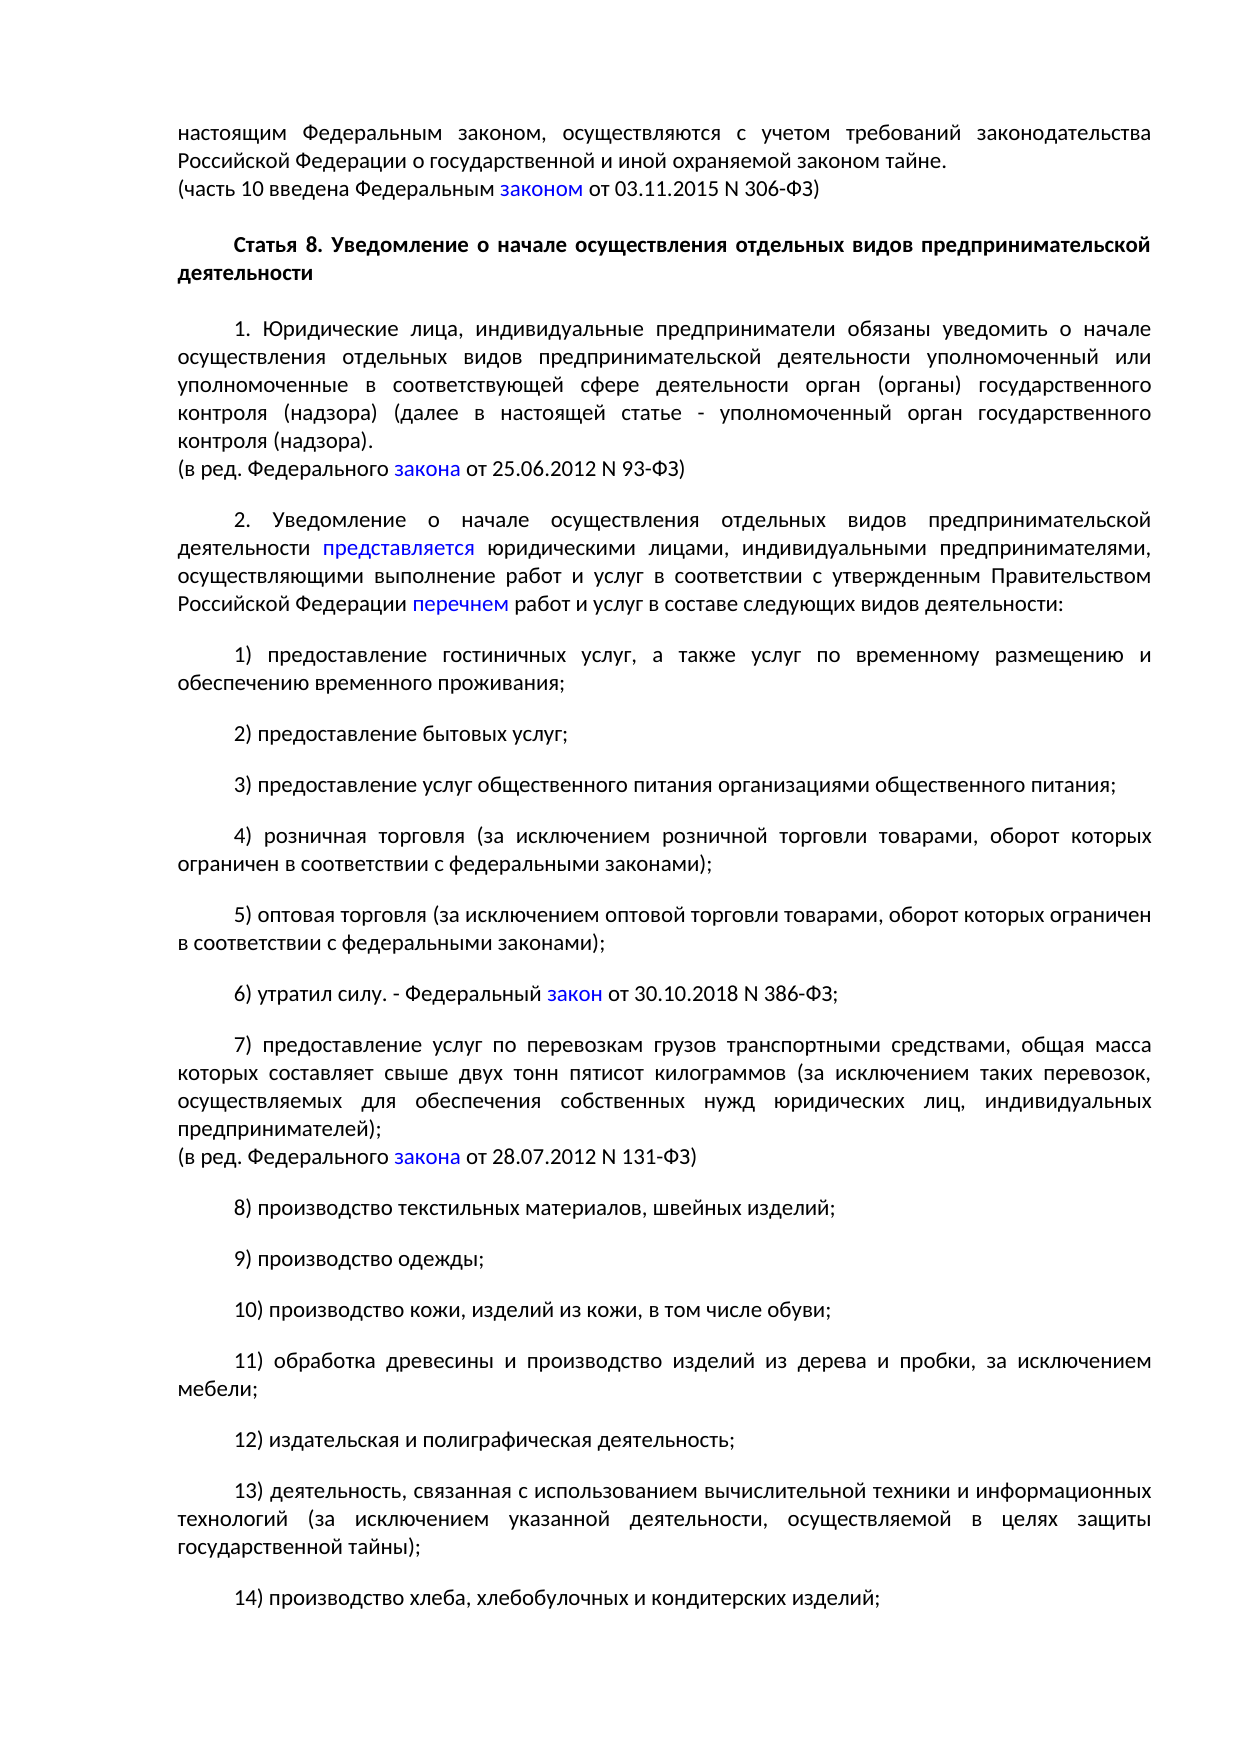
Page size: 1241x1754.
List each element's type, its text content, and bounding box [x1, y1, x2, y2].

text (в ред. Федерального закона от 28.07.2012 N 131-ФЗ) [177, 1142, 1152, 1170]
text 13) деятельность, связанная с использованием вычислительной техники и информационных технологий (за исключением указанной деятельности, осуществляемой в целях защиты государственной тайны); [177, 1476, 1152, 1560]
title Статья 8. Уведомление о начале осуществления отдельных видов предпринимательской деятельности [177, 230, 1152, 286]
text 11) обработка древесины и производство изделий из дерева и пробки, за исключением мебели; [177, 1346, 1152, 1402]
text 4) розничная торговля (за исключением розничной торговли товарами, оборот которых ограничен в соответствии с федеральными законами); [177, 821, 1152, 877]
text 2. Уведомление о начале осуществления отдельных видов предпринимательской деятельности представляется юридическими лицами, индивидуальными предпринимателями, осуществляющими выполнение работ и услуг в соответствии с утвержденным Правительством Российской Федерации перечнем работ и услуг в составе следующих видов деятельности: [177, 505, 1152, 617]
text 8) производство текстильных материалов, швейных изделий; [177, 1193, 1152, 1221]
text 7) предоставление услуг по перевозкам грузов транспортными средствами, общая масса которых составляет свыше двух тонн пятисот килограммов (за исключением таких перевозок, осуществляемых для обеспечения собственных нужд юридических лиц, индивидуальных предпринимателей); [177, 1030, 1152, 1142]
text 9) производство одежды; [177, 1244, 1152, 1272]
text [177, 118, 1152, 174]
text 10) производство кожи, изделий из кожи, в том числе обуви; [177, 1295, 1152, 1323]
text 3) предоставление услуг общественного питания организациями общественного питания; [177, 770, 1152, 798]
text 12) издательская и полиграфическая деятельность; [177, 1425, 1152, 1453]
text 1. Юридические лица, индивидуальные предприниматели обязаны уведомить о начале осуществления отдельных видов предпринимательской деятельности уполномоченный или уполномоченные в соответствующей сфере деятельности орган (органы) государственного контроля (надзора) (далее в настоящей статье - уполномоченный орган государственного контроля (надзора). [177, 314, 1152, 454]
text (часть 10 введена Федеральным законом от 03.11.2015 N 306-ФЗ) [177, 174, 1152, 202]
text 6) утратил силу. - Федеральный закон от 30.10.2018 N 386-ФЗ; [177, 979, 1152, 1007]
text 14) производство хлеба, хлебобулочных и кондитерских изделий; [177, 1583, 1152, 1611]
text (в ред. Федерального закона от 25.06.2012 N 93-ФЗ) [177, 454, 1152, 482]
text 1) предоставление гостиничных услуг, а также услуг по временному размещению и обеспечению временного проживания; [177, 640, 1152, 696]
text 2) предоставление бытовых услуг; [177, 719, 1152, 747]
text 5) оптовая торговля (за исключением оптовой торговли товарами, оборот которых ограничен в соответствии с федеральными законами); [177, 900, 1152, 956]
